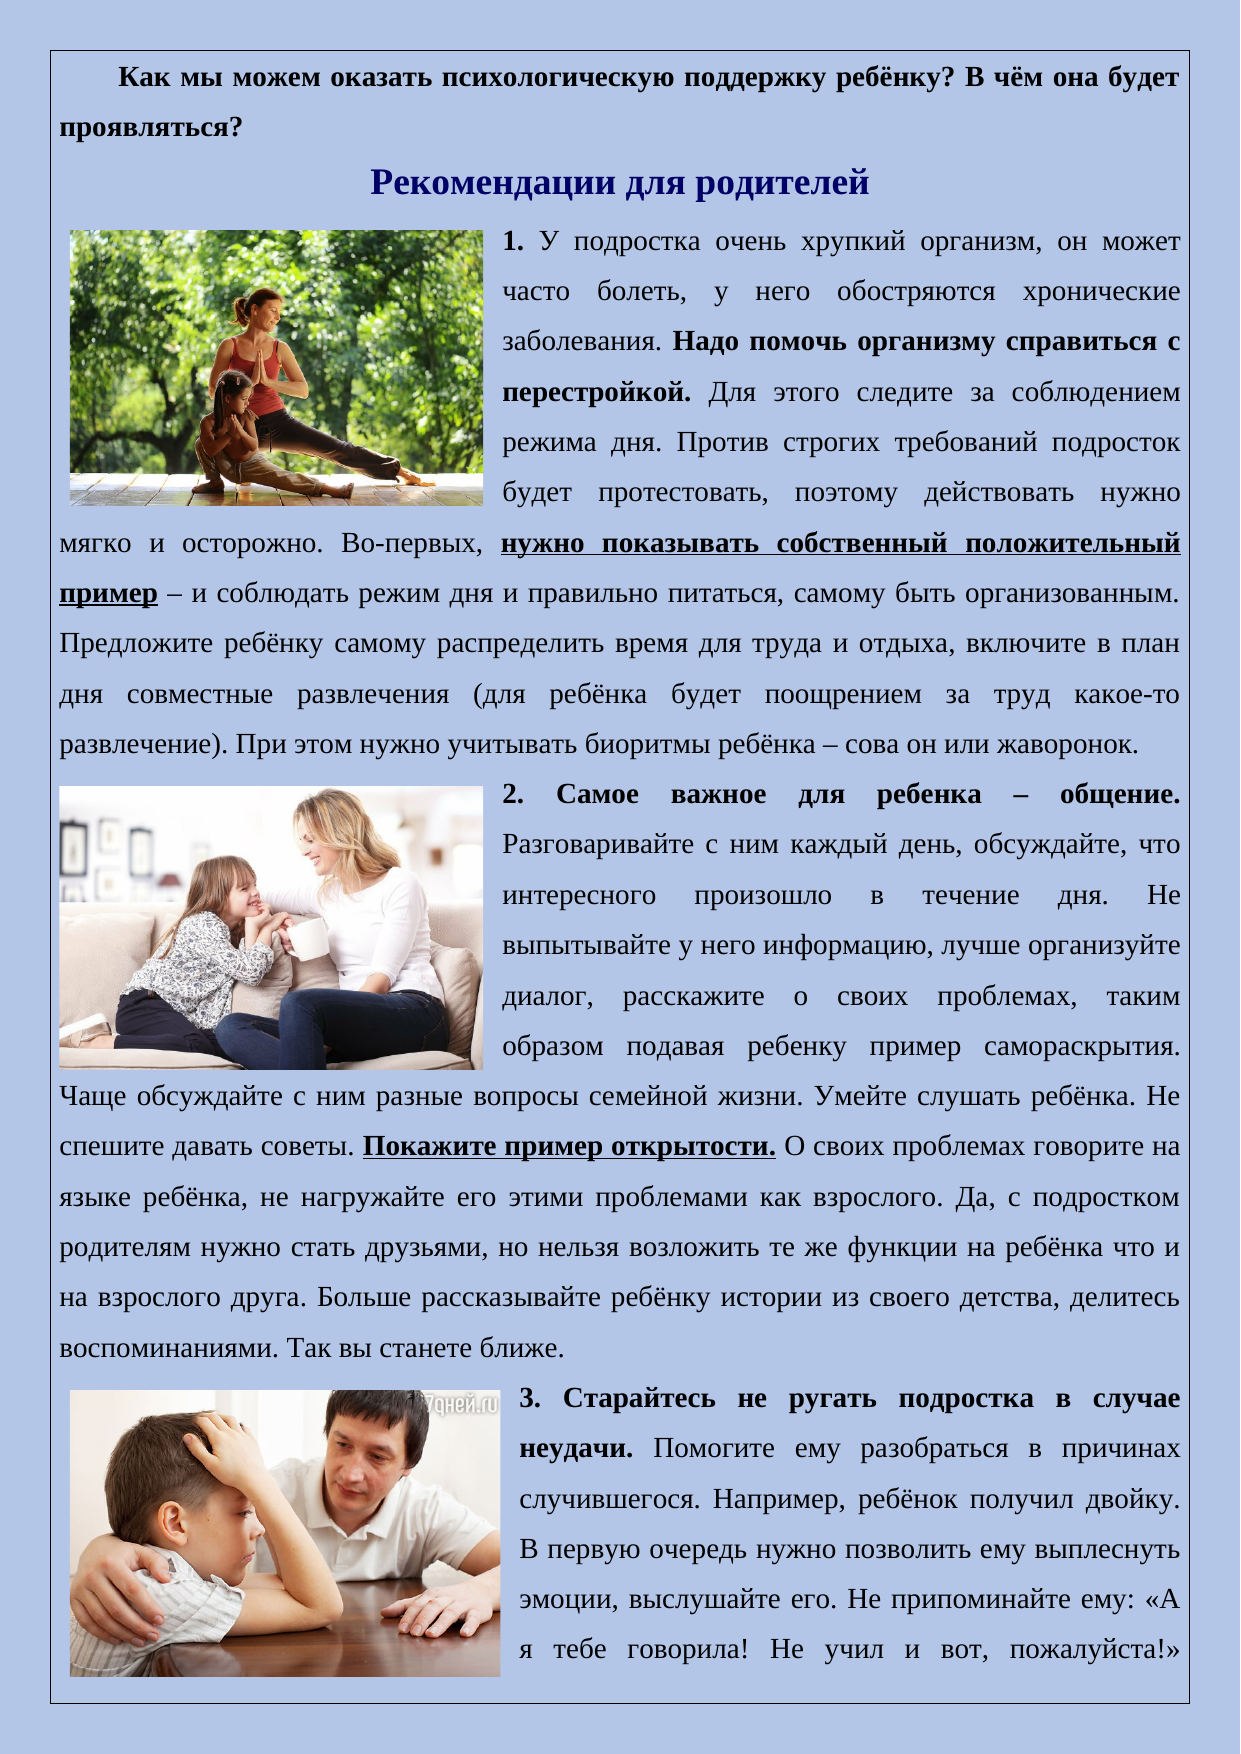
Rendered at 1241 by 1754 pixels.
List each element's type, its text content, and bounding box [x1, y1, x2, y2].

picture [59, 786, 484, 1070]
picture [69, 1390, 501, 1677]
picture [69, 230, 484, 506]
text 1. У подростка очень хрупкий организм, он может часто болеть, у него обостряются хронические заболевания. Надо помочь организму справиться с перестройкой. Для этого следите за соблюдением режима дня. Против строгих требований подросток будет протестовать, поэтому действовать нужно мягко и осторожно. Во-первых, нужно показывать собственный положительный пример – и соблюдать режим дня и правильно питаться, самому быть организованным. Предложите ребёнку самому распределить время для труда и отдыха, включите в план дня совместные развлечения (для ребёнка будет поощрением за труд какое-то развлечение). При этом нужно учитывать биоритмы ребёнка – сова он или жаворонок. [59, 223, 1181, 759]
text Рекомендации для родителей [59, 160, 1181, 203]
text 2. Самое важное для ребенка – общение. Разговаривайте с ним каждый день, обсуждайте, что интересного произошло в течение дня. Не выпытывайте у него информацию, лучше организуйте диалог, расскажите о своих проблемах, таким образом подавая ребенку пример самораскрытия. Чаще обсуждайте с ним разные вопросы семейной жизни. Умейте слушать ребёнка. Не спешите давать советы. Покажите пример открытости. О своих проблемах говорите на языке ребёнка, не нагружайте его этими проблемами как взрослого. Да, с подростком родителям нужно стать друзьями, но нельзя возложить те же функции на ребёнка что и на взрослого друга. Больше рассказывайте ребёнку истории из своего детства, делитесь воспоминаниями. Так вы станете ближе. [59, 776, 1181, 1363]
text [59, 1380, 1181, 1665]
text Как мы можем оказать психологическую поддержку ребёнку? В чём она будет проявляться? [59, 59, 1181, 143]
